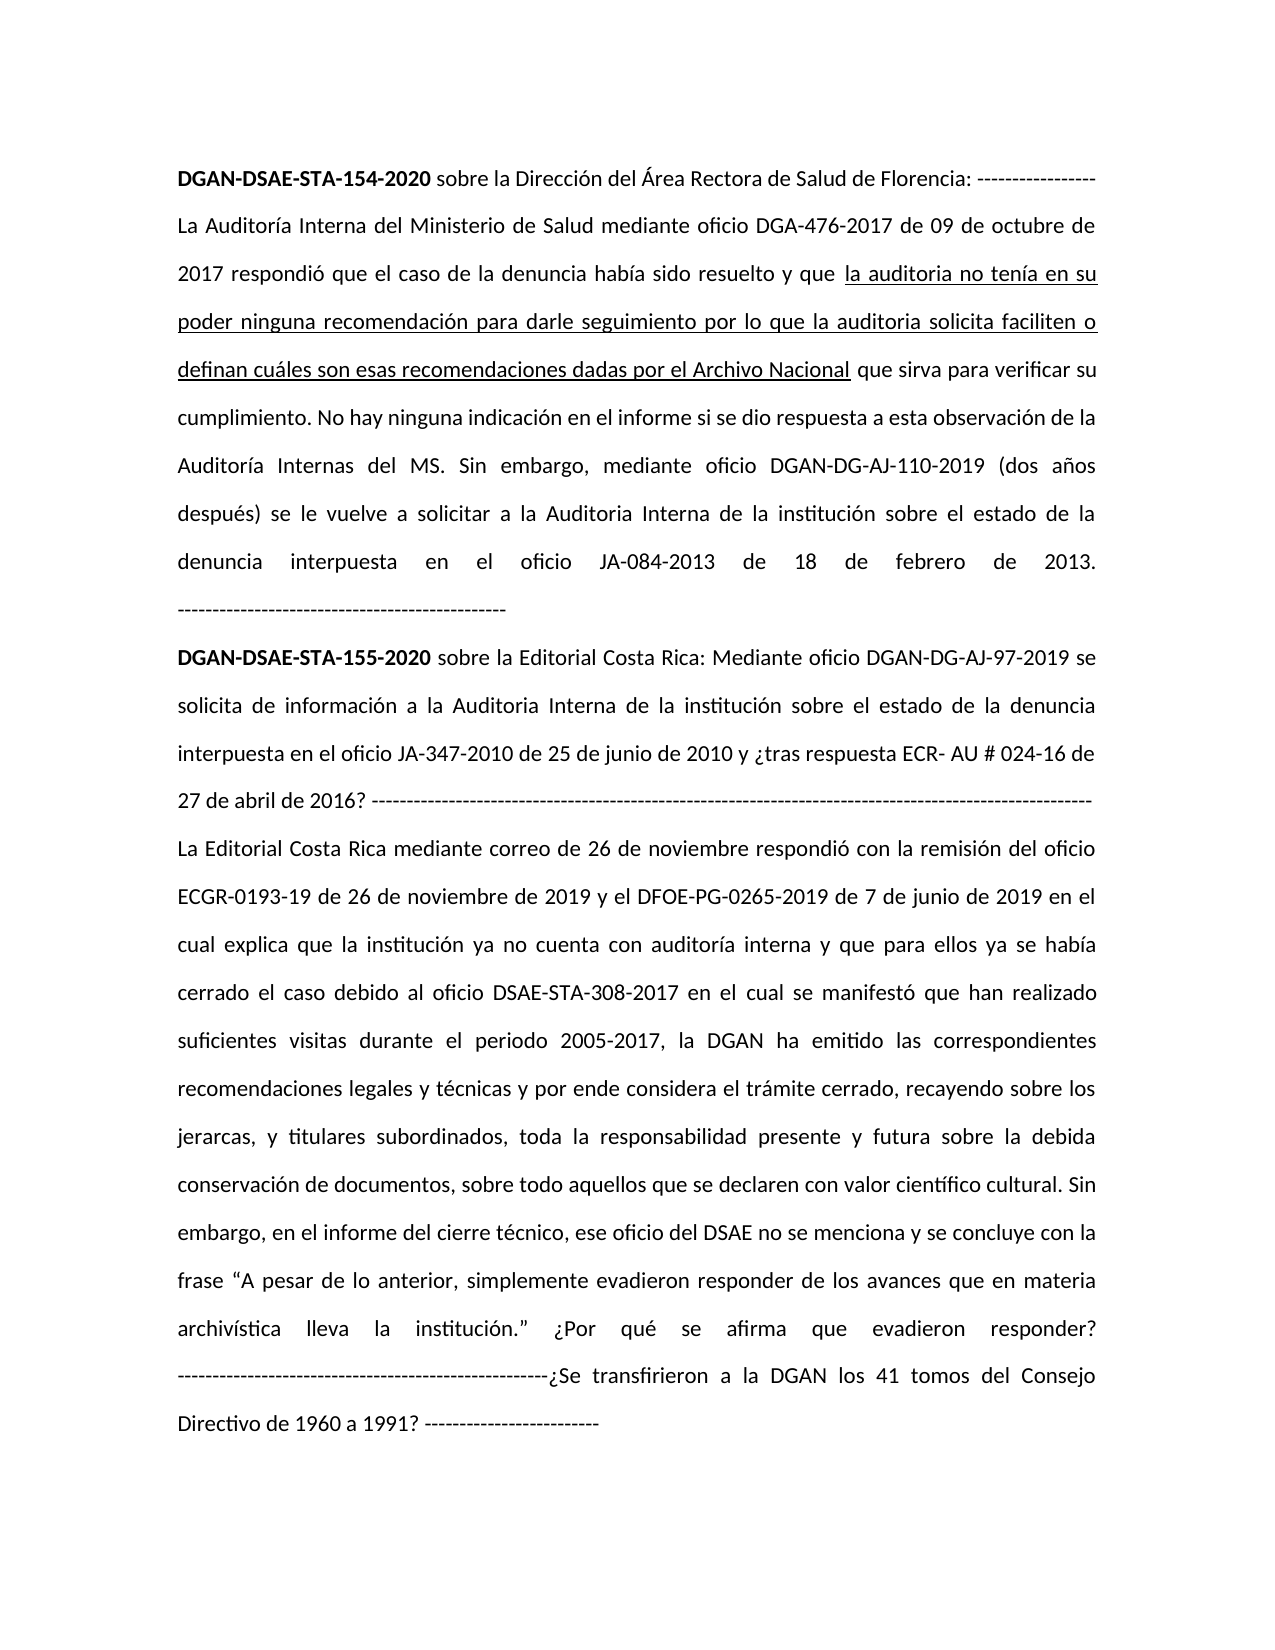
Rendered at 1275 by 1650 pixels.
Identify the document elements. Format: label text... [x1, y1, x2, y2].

text DGAN-DSAE-STA-155-2020 sobre la Editorial Costa Rica: Mediante oficio DGAN-DG-AJ-97-2019 se solicita de información a la Auditoria Interna de la institución sobre el estado de la denuncia interpuesta en el oficio JA-347-2010 de 25 de junio de 2010 y ¿tras respuesta ECR- AU # 024-16 de 27 de abril de 2016? ------------------------------------------------------------------------------------------------------- [177, 627, 1098, 818]
text DGAN-DSAE-STA-154-2020 sobre la Dirección del Área Rectora de Salud de Florencia: -----------------La Auditoría Interna del Ministerio de Salud mediante oficio DGA-476-2017 de 09 de octubre de 2017 respondió que el caso de la denuncia había sido resuelto y que la auditoria no tenía en su poder ninguna recomendación para darle seguimiento por lo que la auditoria solicita faciliten o definan cuáles son esas recomendaciones dadas por el Archivo Nacional que sirva para verificar su cumplimiento. No hay ninguna indicación en el informe si se dio respuesta a esta observación de la Auditoría Internas del MS. Sin embargo, mediante oficio DGAN-DG-AJ-110-2019 (dos años después) se le vuelve a solicitar a la Auditoria Interna de la institución sobre el estado de la denuncia interpuesta en el oficio JA-084-2013 de 18 de febrero de 2013. ----------------------------------------------- [177, 148, 1098, 332]
text La Editorial Costa Rica mediante correo de 26 de noviembre respondió con la remisión del oficio ECGR-0193-19 de 26 de noviembre de 2019 y el DFOE-PG-0265-2019 de 7 de junio de 2019 en el cual explica que la institución ya no cuenta con auditoría interna y que para ellos ya se había cerrado el caso debido al oficio DSAE-STA-308-2017 en el cual se manifestó que han realizado suficientes visitas durante el periodo 2005-2017, la DGAN ha emitido las correspondientes recomendaciones legales y técnicas y por ende considera el trámite cerrado, recayendo sobre los jerarcas, y titulares subordinados, toda la responsabilidad presente y futura sobre la debida conservación de documentos, sobre todo aquellos que se declaren con valor científico cultural. Sin embargo, en el informe del cierre técnico, ese oficio del DSAE no se menciona y se concluye con la frase “A pesar de lo anterior, simplemente evadieron responder de los avances que en materia archivística lleva la institución.” ¿Por qué se afirma que evadieron responder? -----------------------------------------------------¿Se transfirieron a la DGAN los 41 tomos del Consejo Directivo de 1960 a 1991? ------------------------- [177, 818, 1098, 1441]
text DGAN-DSAE-STA-154-2020 sobre la Dirección del Área Rectora de Salud de Florencia: -----------------La Auditoría Interna del Ministerio de Salud mediante oficio DGA-476-2017 de 09 de octubre de 2017 respondió que el caso de la denuncia había sido resuelto y que la auditoria no tenía en su poder ninguna recomendación para darle seguimiento por lo que la auditoria solicita faciliten o definan cuáles son esas recomendaciones dadas por el Archivo Nacional que sirva para verificar su cumplimiento. No hay ninguna indicación en el informe si se dio respuesta a esta observación de la Auditoría Internas del MS. Sin embargo, mediante oficio DGAN-DG-AJ-110-2019 (dos años después) se le vuelve a solicitar a la Auditoria Interna de la institución sobre el estado de la denuncia interpuesta en el oficio JA-084-2013 de 18 de febrero de 2013. ----------------------------------------------- [177, 333, 1098, 627]
